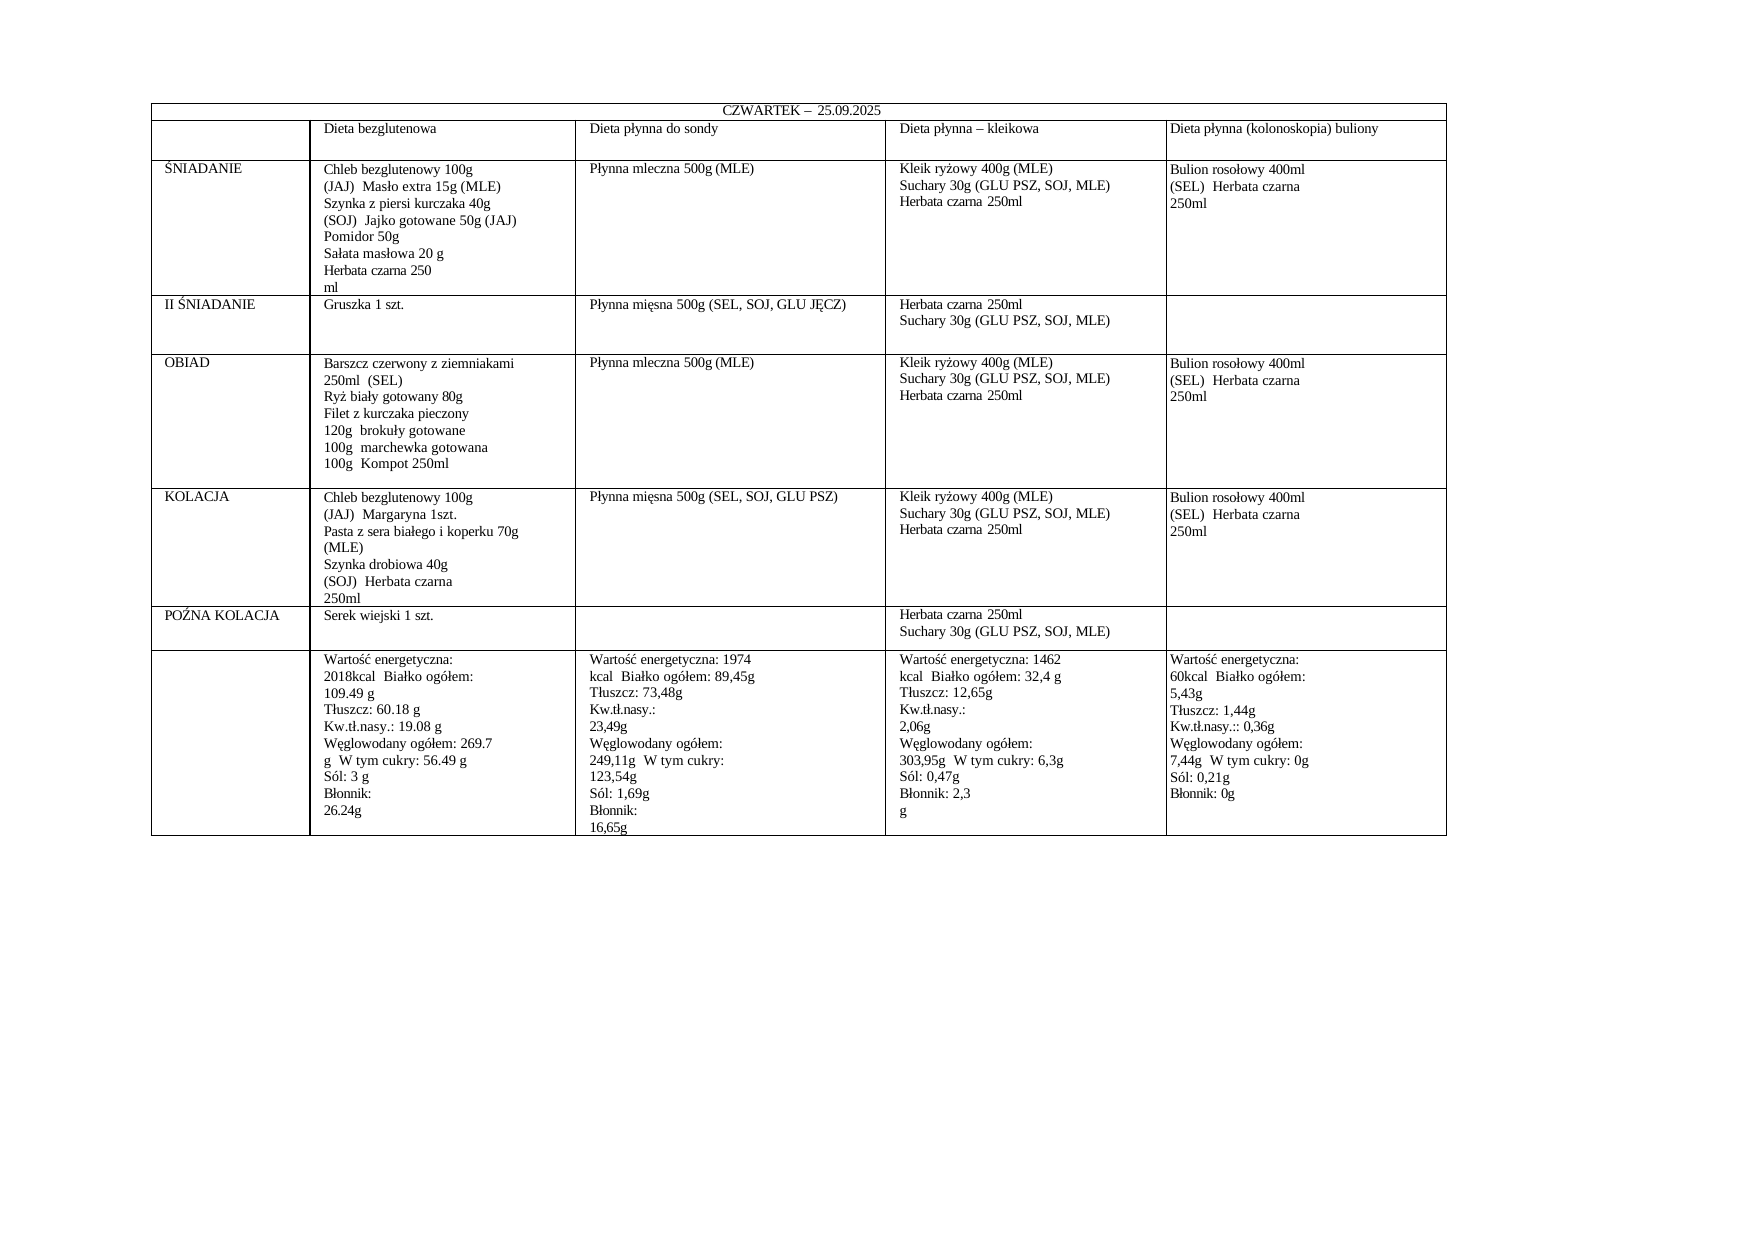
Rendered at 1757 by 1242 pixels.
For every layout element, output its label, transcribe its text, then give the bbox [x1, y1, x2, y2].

table_cell Kleik ryżowy 400g (MLE) Suchary 30g (GLU PSZ, SOJ, MLE) Herbata czarna 250ml [886, 161, 1166, 295]
table_cell II ŚNIADANIE [152, 296, 309, 354]
table_cell POŹNA KOLACJA [152, 607, 309, 649]
table_cell Płynna mięsna 500g (SEL, SOJ, GLU JĘCZ) [576, 296, 885, 354]
table_cell Dieta płynna do sondy [576, 121, 885, 160]
table_cell Wartość energetyczna: 60kcal Białko ogółem: 5,43g Tłuszcz: 1,44g Kw.tł.nasy.:: 0,36g Węglowodany ogółem: 7,44g W tym cukry: 0g Sól: 0,21g Błonnik: 0g [1167, 651, 1446, 835]
table_cell Płynna mięsna 500g (SEL, SOJ, GLU PSZ) [576, 489, 885, 606]
table_cell [152, 651, 309, 835]
table_header CZWARTEK – 25.09.2025 [152, 104, 1446, 119]
table_cell Płynna mleczna 500g (MLE) [576, 161, 885, 295]
table_cell KOLACJA [152, 489, 309, 606]
table_cell Serek wiejski 1 szt. [311, 607, 575, 649]
table_cell Dieta płynna (kolonoskopia) buliony [1167, 121, 1446, 160]
table_cell Bulion rosołowy 400ml (SEL) Herbata czarna 250ml [1167, 161, 1446, 295]
table_cell Kleik ryżowy 400g (MLE) Suchary 30g (GLU PSZ, SOJ, MLE) Herbata czarna 250ml [886, 489, 1166, 606]
table_cell Chleb bezglutenowy 100g (JAJ) Masło extra 15g (MLE) Szynka z piersi kurczaka 40g (SOJ) Jajko gotowane 50g (JAJ) Pomidor 50g Sałata masłowa 20 g Herbata czarna 250 ml [311, 161, 575, 295]
table_cell [152, 121, 309, 160]
table_cell Płynna mleczna 500g (MLE) [576, 355, 885, 488]
table_cell [1167, 607, 1446, 649]
table_cell Herbata czarna 250ml Suchary 30g (GLU PSZ, SOJ, MLE) [886, 296, 1166, 354]
table_cell Wartość energetyczna: 1974 kcal Białko ogółem: 89,45g Tłuszcz: 73,48g Kw.tł.nasy.: 23,49g Węglowodany ogółem: 249,11g W tym cukry: 123,54g Sól: 1,69g Błonnik: 16,65g [576, 651, 885, 835]
table_cell ŚNIADANIE [152, 161, 309, 295]
table_cell Bulion rosołowy 400ml (SEL) Herbata czarna 250ml [1167, 489, 1446, 606]
table_cell [576, 607, 885, 649]
table_cell Gruszka 1 szt. [311, 296, 575, 354]
table_cell Herbata czarna 250ml Suchary 30g (GLU PSZ, SOJ, MLE) [886, 607, 1166, 649]
table_cell Wartość energetyczna: 2018kcal Białko ogółem: 109.49 g Tłuszcz: 60.18 g Kw.tł.nasy.: 19.08 g Węglowodany ogółem: 269.7 g W tym cukry: 56.49 g Sól: 3 g Błonnik: 26.24g [311, 651, 575, 835]
table_cell Chleb bezglutenowy 100g (JAJ) Margaryna 1szt. Pasta z sera białego i koperku 70g (MLE) Szynka drobiowa 40g (SOJ) Herbata czarna 250ml [311, 489, 575, 606]
table_cell Barszcz czerwony z ziemniakami 250ml (SEL) Ryż biały gotowany 80g Filet z kurczaka pieczony 120g brokuły gotowane 100g marchewka gotowana 100g Kompot 250ml [311, 355, 575, 488]
table_cell Bulion rosołowy 400ml (SEL) Herbata czarna 250ml [1167, 355, 1446, 488]
table_cell Dieta płynna – kleikowa [886, 121, 1166, 160]
table_cell OBIAD [152, 355, 309, 488]
table_cell Kleik ryżowy 400g (MLE) Suchary 30g (GLU PSZ, SOJ, MLE) Herbata czarna 250ml [886, 355, 1166, 488]
table_cell Wartość energetyczna: 1462 kcal Białko ogółem: 32,4 g Tłuszcz: 12,65g Kw.tł.nasy.: 2,06g Węglowodany ogółem: 303,95g W tym cukry: 6,3g Sól: 0,47g Błonnik: 2,3 g [886, 651, 1166, 835]
table_cell Dieta bezglutenowa [311, 121, 575, 160]
table_cell [1167, 296, 1446, 354]
